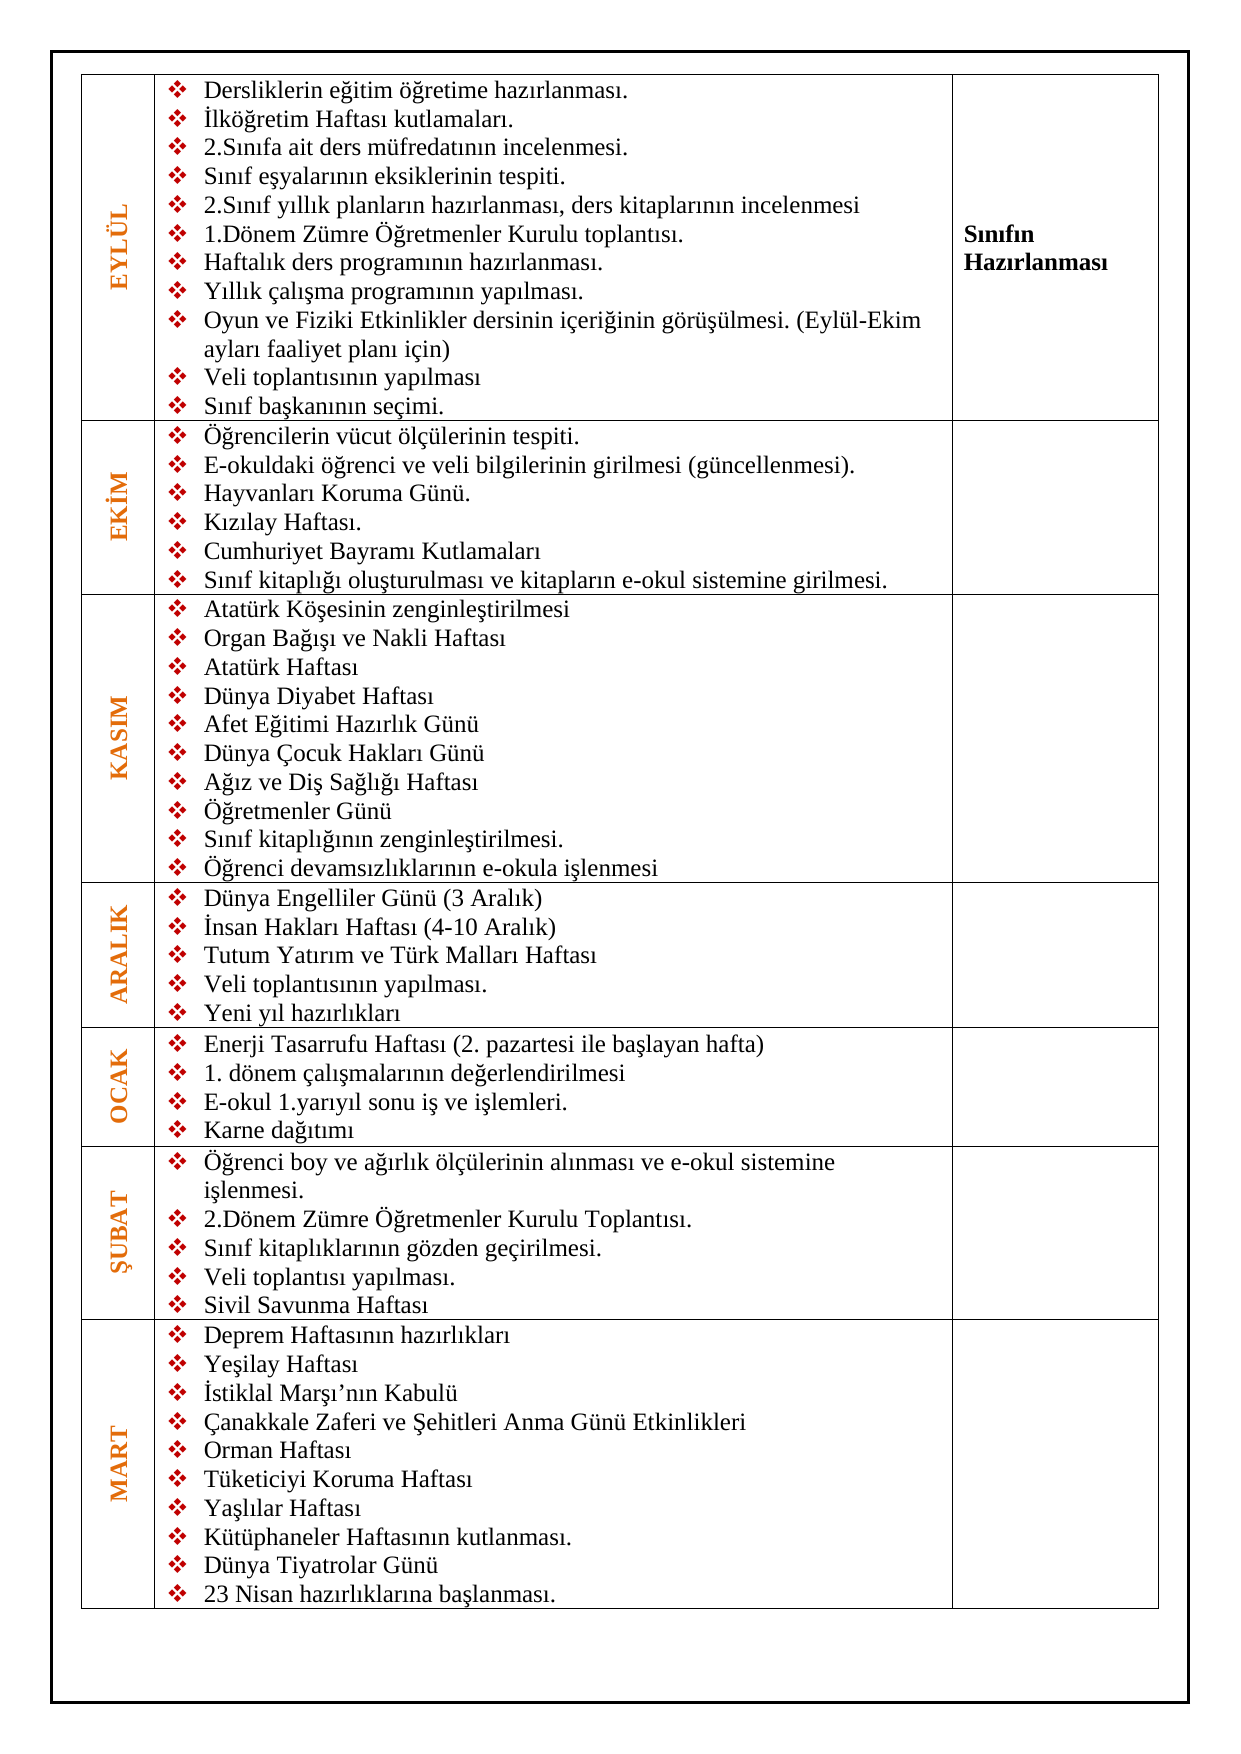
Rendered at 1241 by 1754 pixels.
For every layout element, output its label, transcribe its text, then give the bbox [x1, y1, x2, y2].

table_cell Öğrenci boy ve ağırlık ölçülerinin alınması ve e-okul sistemine işlenmesi. 2.Dönem Zümre Öğretmenler Kurulu Toplantısı. Sınıf kitaplıklarının gözden geçirilmesi. Veli toplantısı yapılması. Sivil Savunma Haftası [155, 1147, 952, 1319]
table_cell Deprem Haftasının hazırlıkları Yeşilay Haftası İstiklal Marşı’nın Kabulü Çanakkale Zaferi ve Şehitleri Anma Günü Etkinlikleri Orman Haftası Tüketiciyi Koruma Haftası Yaşlılar Haftası Kütüphaneler Haftasının kutlanması. Dünya Tiyatrolar Günü 23 Nisan hazırlıklarına başlanması. [155, 1320, 952, 1608]
table_cell Atatürk Köşesinin zenginleştirilmesi Organ Bağışı ve Nakli Haftası Atatürk Haftası Dünya Diyabet Haftası Afet Eğitimi Hazırlık Günü Dünya Çocuk Hakları Günü Ağız ve Diş Sağlığı Haftası Öğretmenler Günü Sınıf kitaplığının zenginleştirilmesi. Öğrenci devamsızlıklarının e-okula işlenmesi [155, 595, 952, 882]
table_cell Öğrencilerin vücut ölçülerinin tespiti. E-okuldaki öğrenci ve veli bilgilerinin girilmesi (güncellenmesi). Hayvanları Koruma Günü. Kızılay Haftası. Cumhuriyet Bayramı Kutlamaları Sınıf kitaplığı oluşturulması ve kitapların e-okul sistemine girilmesi. [155, 421, 952, 593]
table_cell EYLÜL [82, 75, 154, 420]
table_cell [953, 421, 1158, 593]
table_cell [953, 883, 1158, 1027]
table_cell Dersliklerin eğitim öğretime hazırlanması. İlköğretim Haftası kutlamaları. 2.Sınıfa ait ders müfredatının incelenmesi. Sınıf eşyalarının eksiklerinin tespiti. 2.Sınıf yıllık planların hazırlanması, ders kitaplarının incelenmesi 1.Dönem Zümre Öğretmenler Kurulu toplantısı. Haftalık ders programının hazırlanması. Yıllık çalışma programının yapılması. Oyun ve Fiziki Etkinlikler dersinin içeriğinin görüşülmesi. (Eylül-Ekim ayları faaliyet planı için) Veli toplantısının yapılması Sınıf başkanının seçimi. [155, 75, 952, 420]
table_cell KASIM [82, 595, 154, 882]
table_cell [953, 595, 1158, 882]
table_cell [953, 1320, 1158, 1608]
table_cell EKİM [82, 421, 154, 593]
table_cell Sınıfın Hazırlanması [953, 75, 1158, 420]
table_cell Enerji Tasarrufu Haftası (2. pazartesi ile başlayan hafta) 1. dönem çalışmalarının değerlendirilmesi E-okul 1.yarıyıl sonu iş ve işlemleri. Karne dağıtımı [155, 1028, 952, 1146]
table_cell Dünya Engelliler Günü (3 Aralık) İnsan Hakları Haftası (4-10 Aralık) Tutum Yatırım ve Türk Malları Haftası Veli toplantısının yapılması. Yeni yıl hazırlıkları [155, 883, 952, 1027]
table_cell ŞUBAT [82, 1147, 154, 1319]
table_cell OCAK [82, 1028, 154, 1146]
table_cell ARALIK [82, 883, 154, 1027]
table_cell MART [82, 1320, 154, 1608]
table_cell [953, 1147, 1158, 1319]
table_cell [953, 1028, 1158, 1146]
